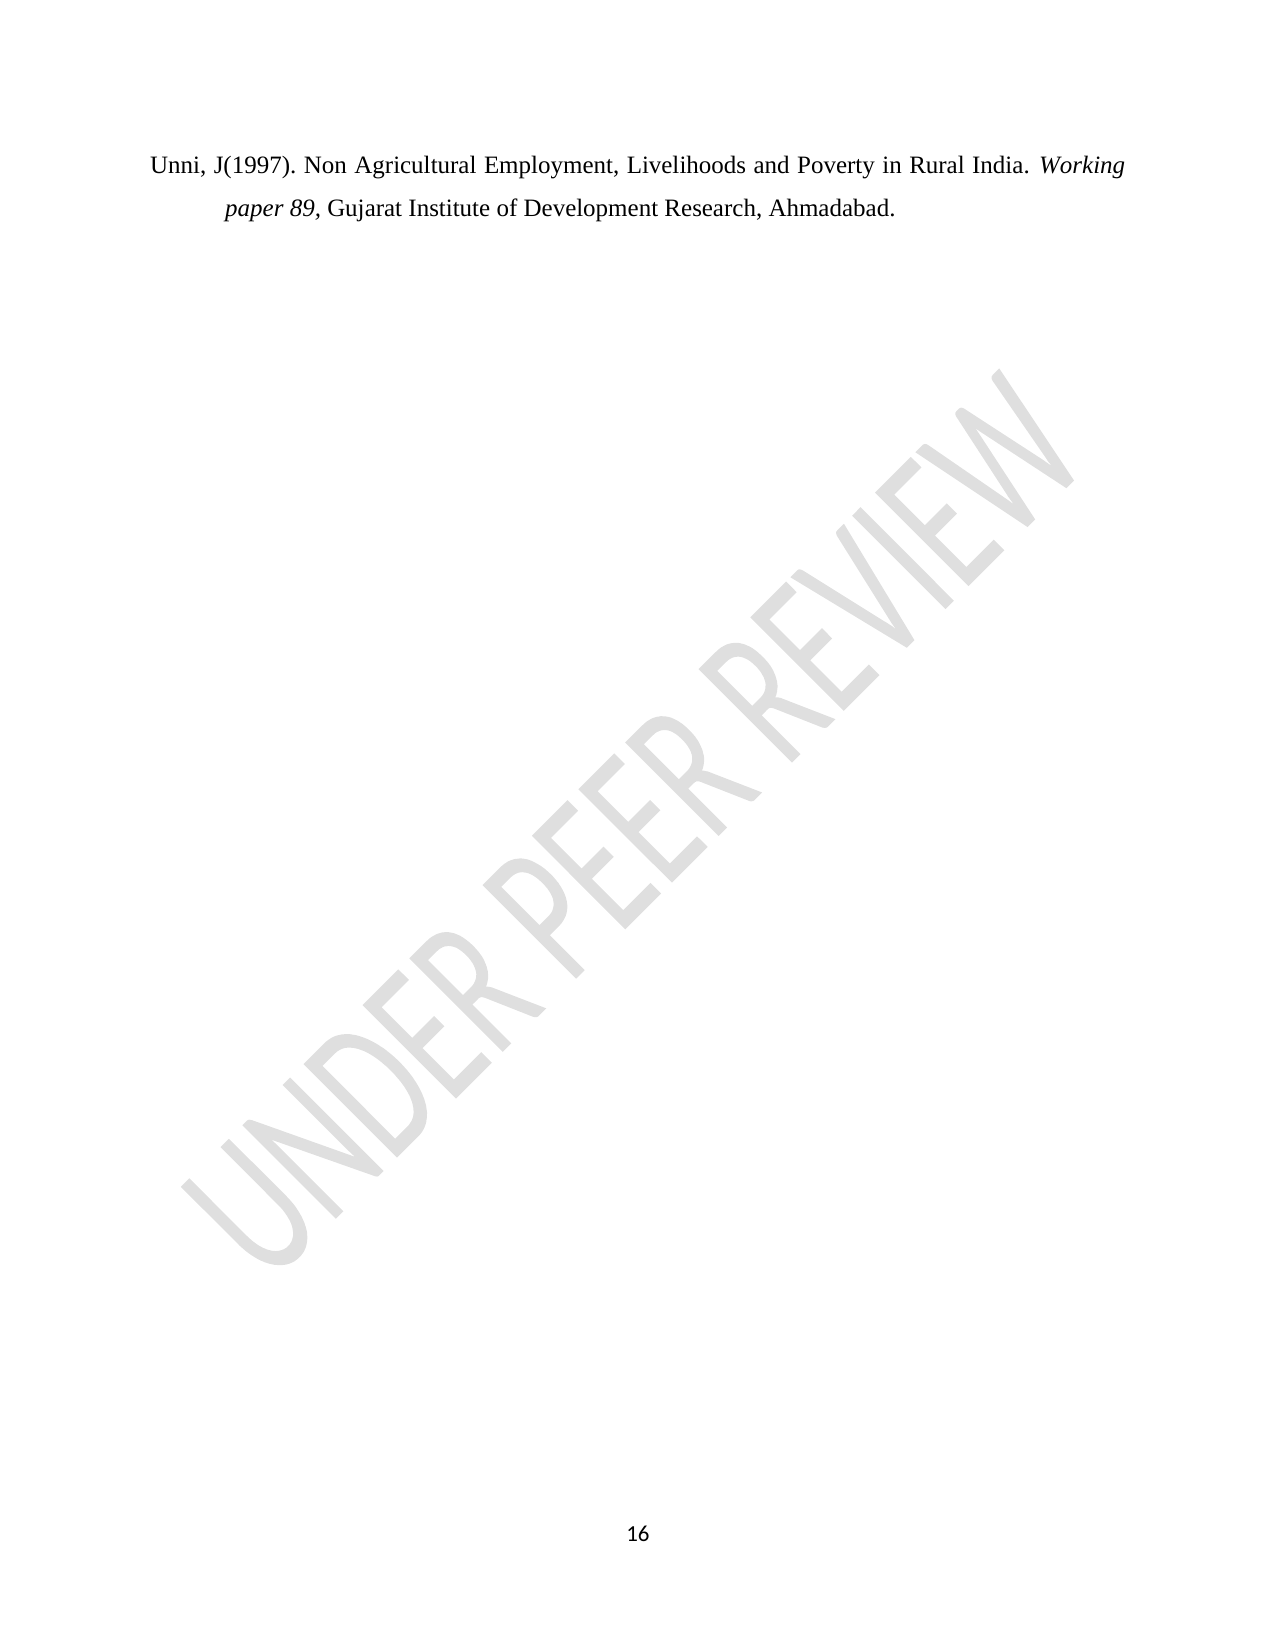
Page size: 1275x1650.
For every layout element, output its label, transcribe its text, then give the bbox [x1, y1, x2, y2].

text Unni, J(1997). Non Agricultural Employment, Livelihoods and Poverty in Rural India. Working paper 89, Gujarat Institute of Development Research, Ahmadabad. [150, 150, 1125, 222]
